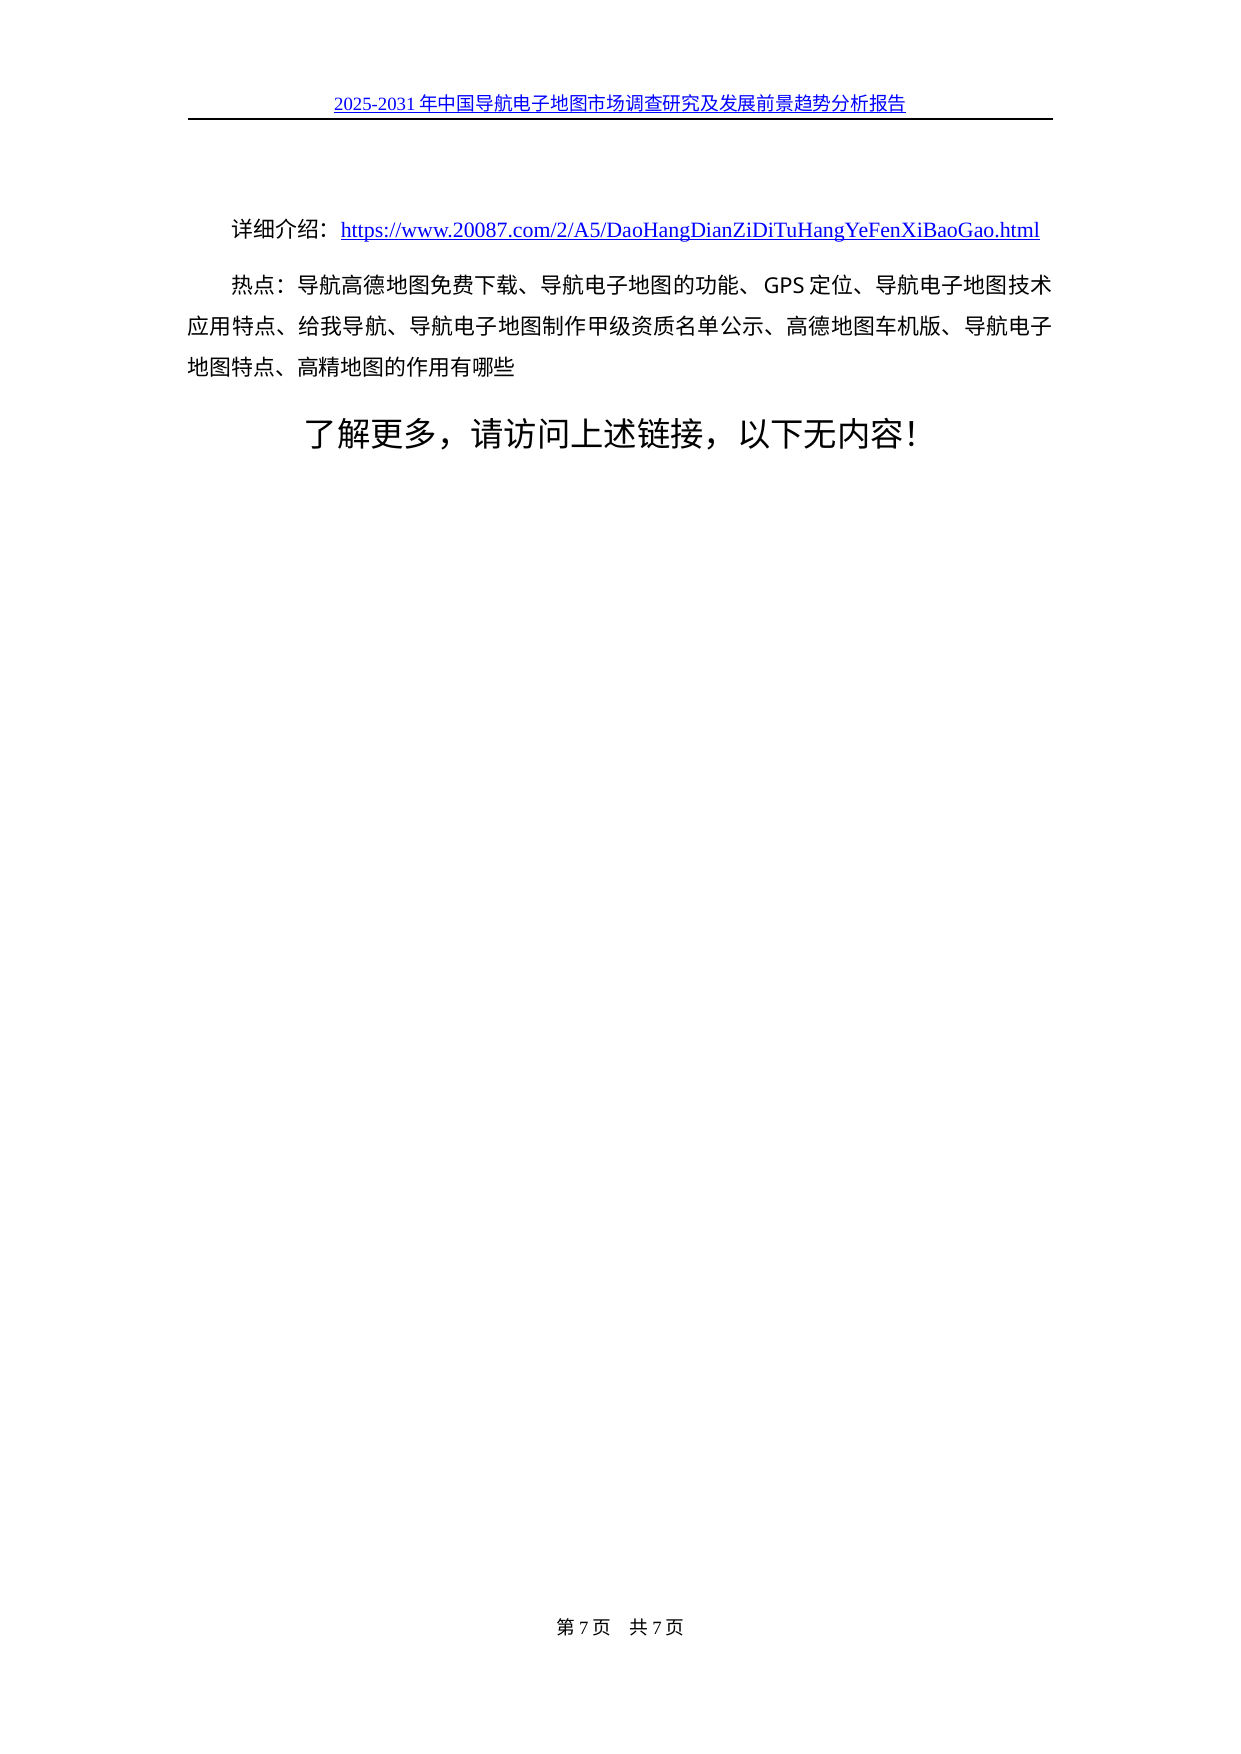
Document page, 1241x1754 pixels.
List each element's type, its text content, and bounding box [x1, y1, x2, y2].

text 热点：导航高德地图免费下载、导航电子地图的功能、GPS定位、导航电子地图技术应用特点、给我导航、导航电子地图制作甲级资质名单公示、高德地图车机版、导航电子地图特点、高精地图的作用有哪些 [187, 268, 1053, 382]
title 了解更多，请访问上述链接，以下无内容！ [187, 399, 1053, 464]
text 详细介绍：https://www.20087.com/2/A5/DaoHangDianZiDiTuHangYeFenXiBaoGao.html [187, 212, 1053, 244]
